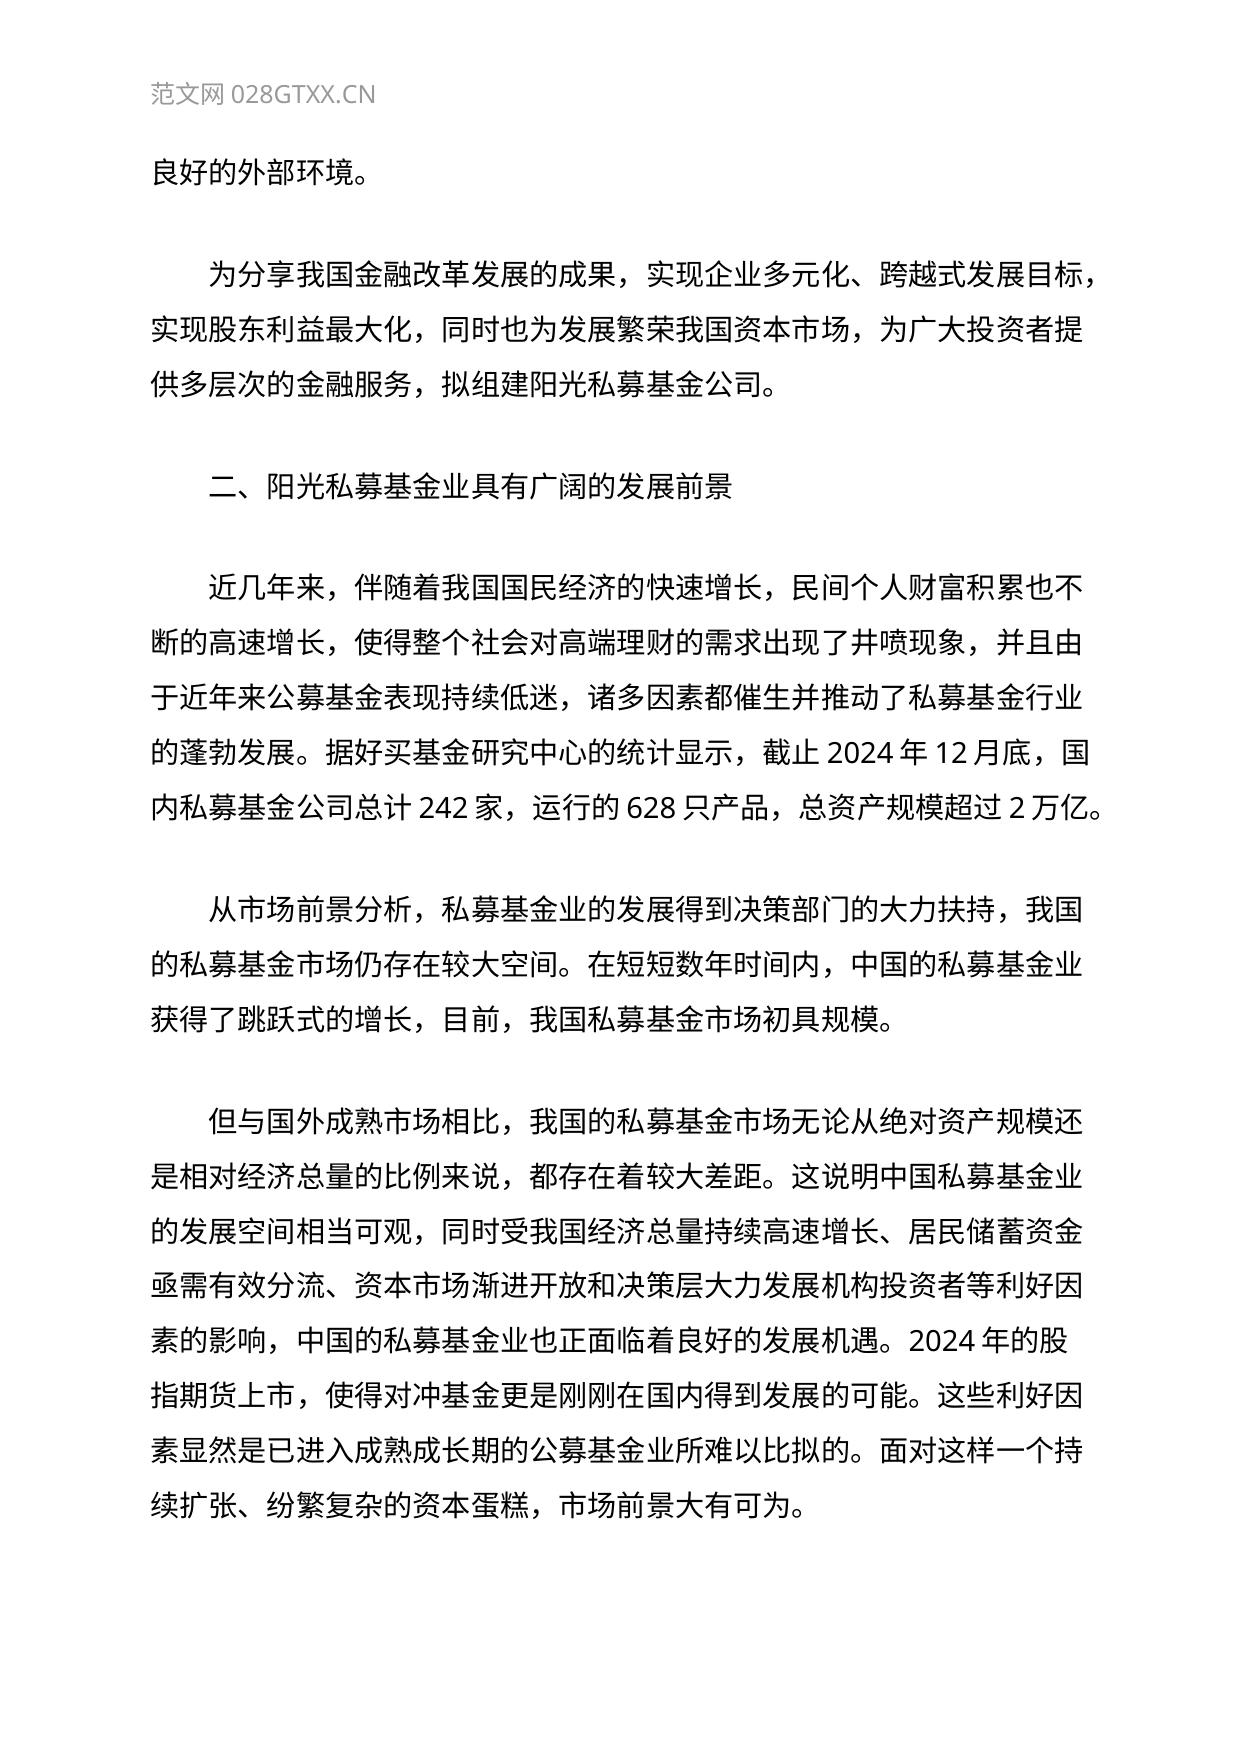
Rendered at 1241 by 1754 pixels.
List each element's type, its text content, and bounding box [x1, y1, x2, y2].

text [150, 150, 1090, 192]
text 二、阳光私募基金业具有广阔的发展前景 [150, 463, 1090, 506]
text 近几年来，伴随着我国国民经济的快速增长，民间个人财富积累也不断的高速增长，使得整个社会对高端理财的需求出现了井喷现象，并且由于近年来公募基金表现持续低迷，诸多因素都催生并推动了私募基金行业的蓬勃发展。据好买基金研究中心的统计显示，截止2024年12月底，国内私募基金公司总计242家，运行的628只产品，总资产规模超过2万亿。 [150, 565, 1090, 827]
text 为分享我国金融改革发展的成果，实现企业多元化、跨越式发展目标，实现股东利益最大化，同时也为发展繁荣我国资本市场，为广大投资者提供多层次的金融服务，拟组建阳光私募基金公司。 [150, 252, 1090, 404]
text 从市场前景分析，私募基金业的发展得到决策部门的大力扶持，我国的私募基金市场仍存在较大空间。在短短数年时间内，中国的私募基金业获得了跳跃式的增长，目前，我国私募基金市场初具规模。 [150, 887, 1090, 1039]
text 但与国外成熟市场相比，我国的私募基金市场无论从绝对资产规模还是相对经济总量的比例来说，都存在着较大差距。这说明中国私募基金业的发展空间相当可观，同时受我国经济总量持续高速增长、居民储蓄资金亟需有效分流、资本市场渐进开放和决策层大力发展机构投资者等利好因素的影响，中国的私募基金业也正面临着良好的发展机遇。2024年的股指期货上市，使得对冲基金更是刚刚在国内得到发展的可能。这些利好因素显然是已进入成熟成长期的公募基金业所难以比拟的。面对这样一个持续扩张、纷繁复杂的资本蛋糕，市场前景大有可为。 [150, 1098, 1090, 1525]
